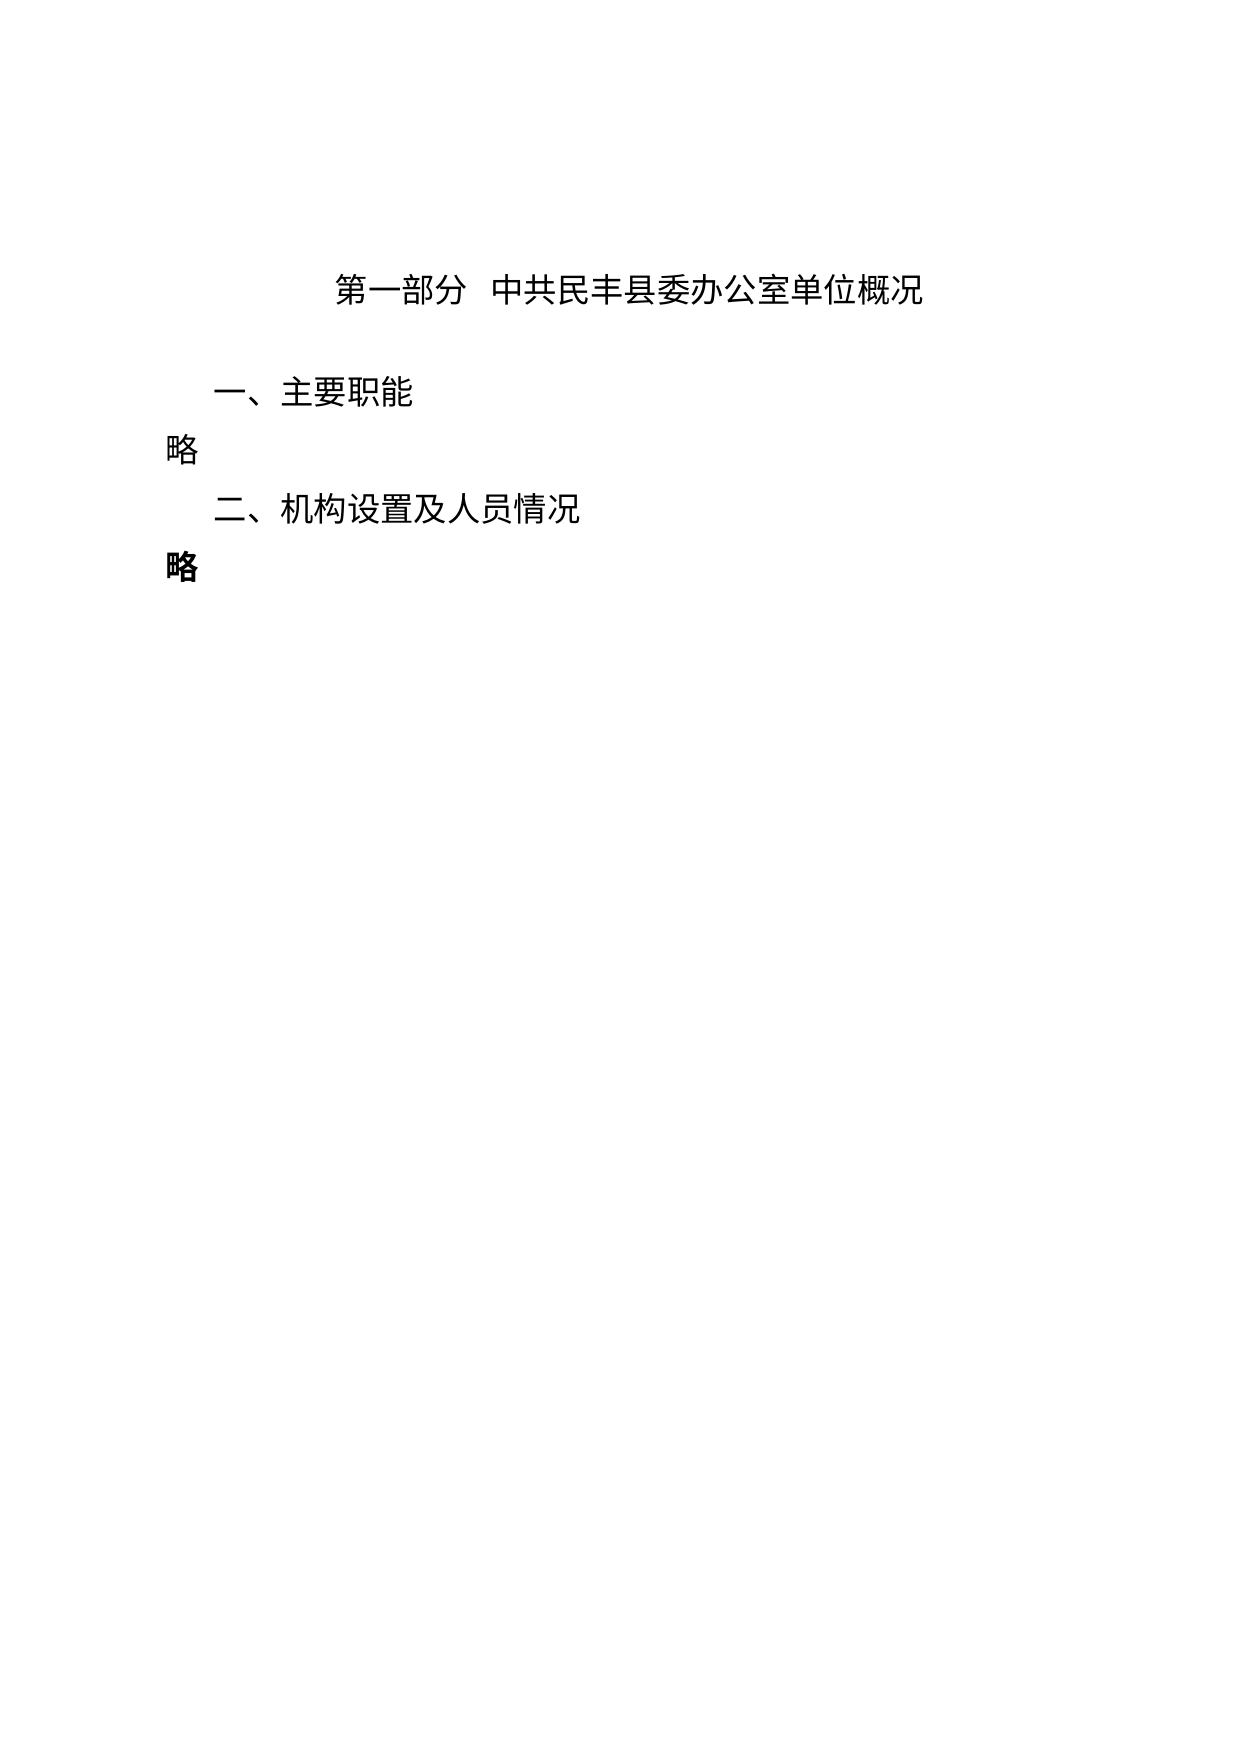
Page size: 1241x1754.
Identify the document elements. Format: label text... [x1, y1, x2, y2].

text 略 [165, 416, 1092, 474]
text 第一部分 中共民丰县委办公室单位概况 [165, 264, 1092, 312]
text 二、机构设置及人员情况 [165, 474, 1092, 533]
text 一、主要职能 [165, 358, 1092, 416]
text 略 [165, 533, 1092, 591]
